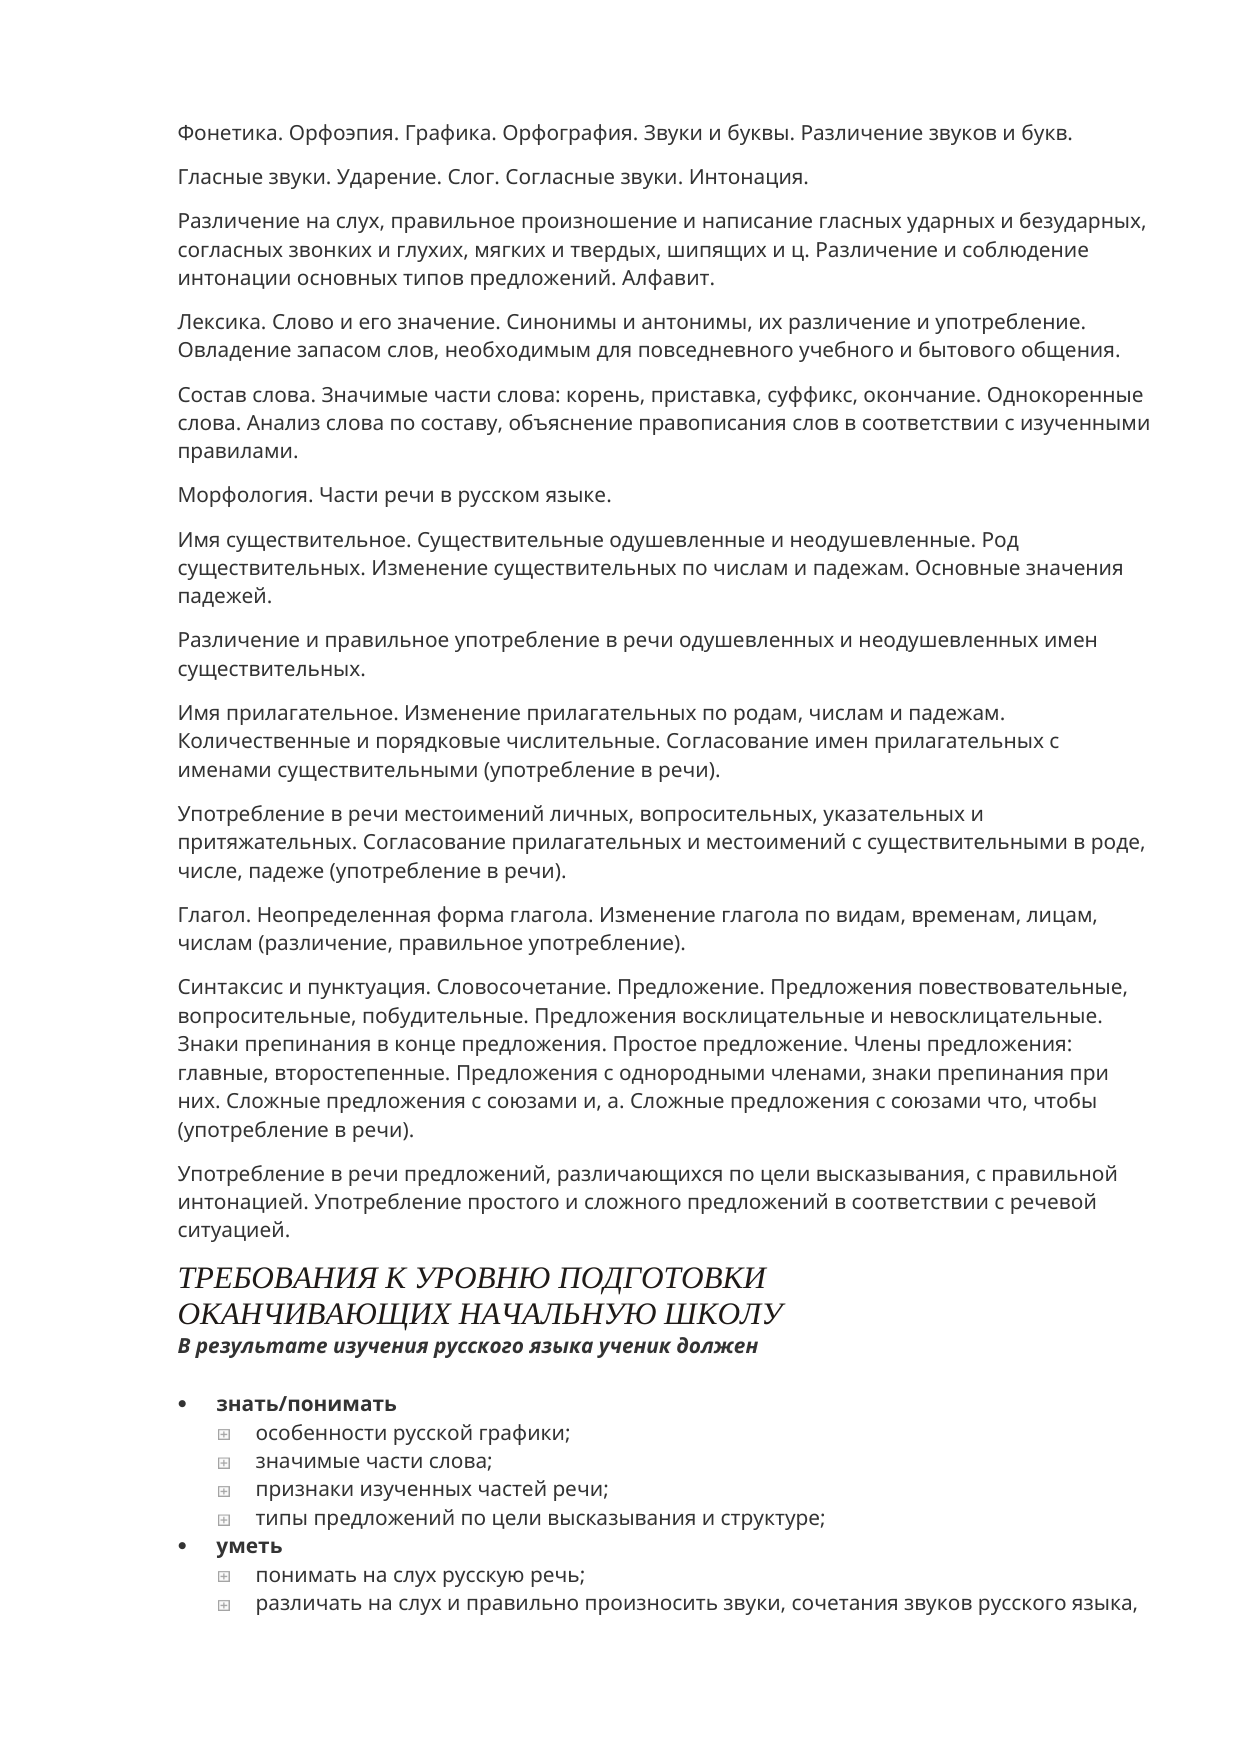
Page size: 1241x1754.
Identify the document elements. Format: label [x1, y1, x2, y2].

picture [218, 1594, 230, 1611]
table_cell [177, 118, 1152, 1617]
picture [218, 1423, 230, 1440]
picture [218, 1565, 230, 1582]
picture [218, 1508, 230, 1526]
picture [218, 1451, 230, 1469]
picture [218, 1480, 230, 1497]
